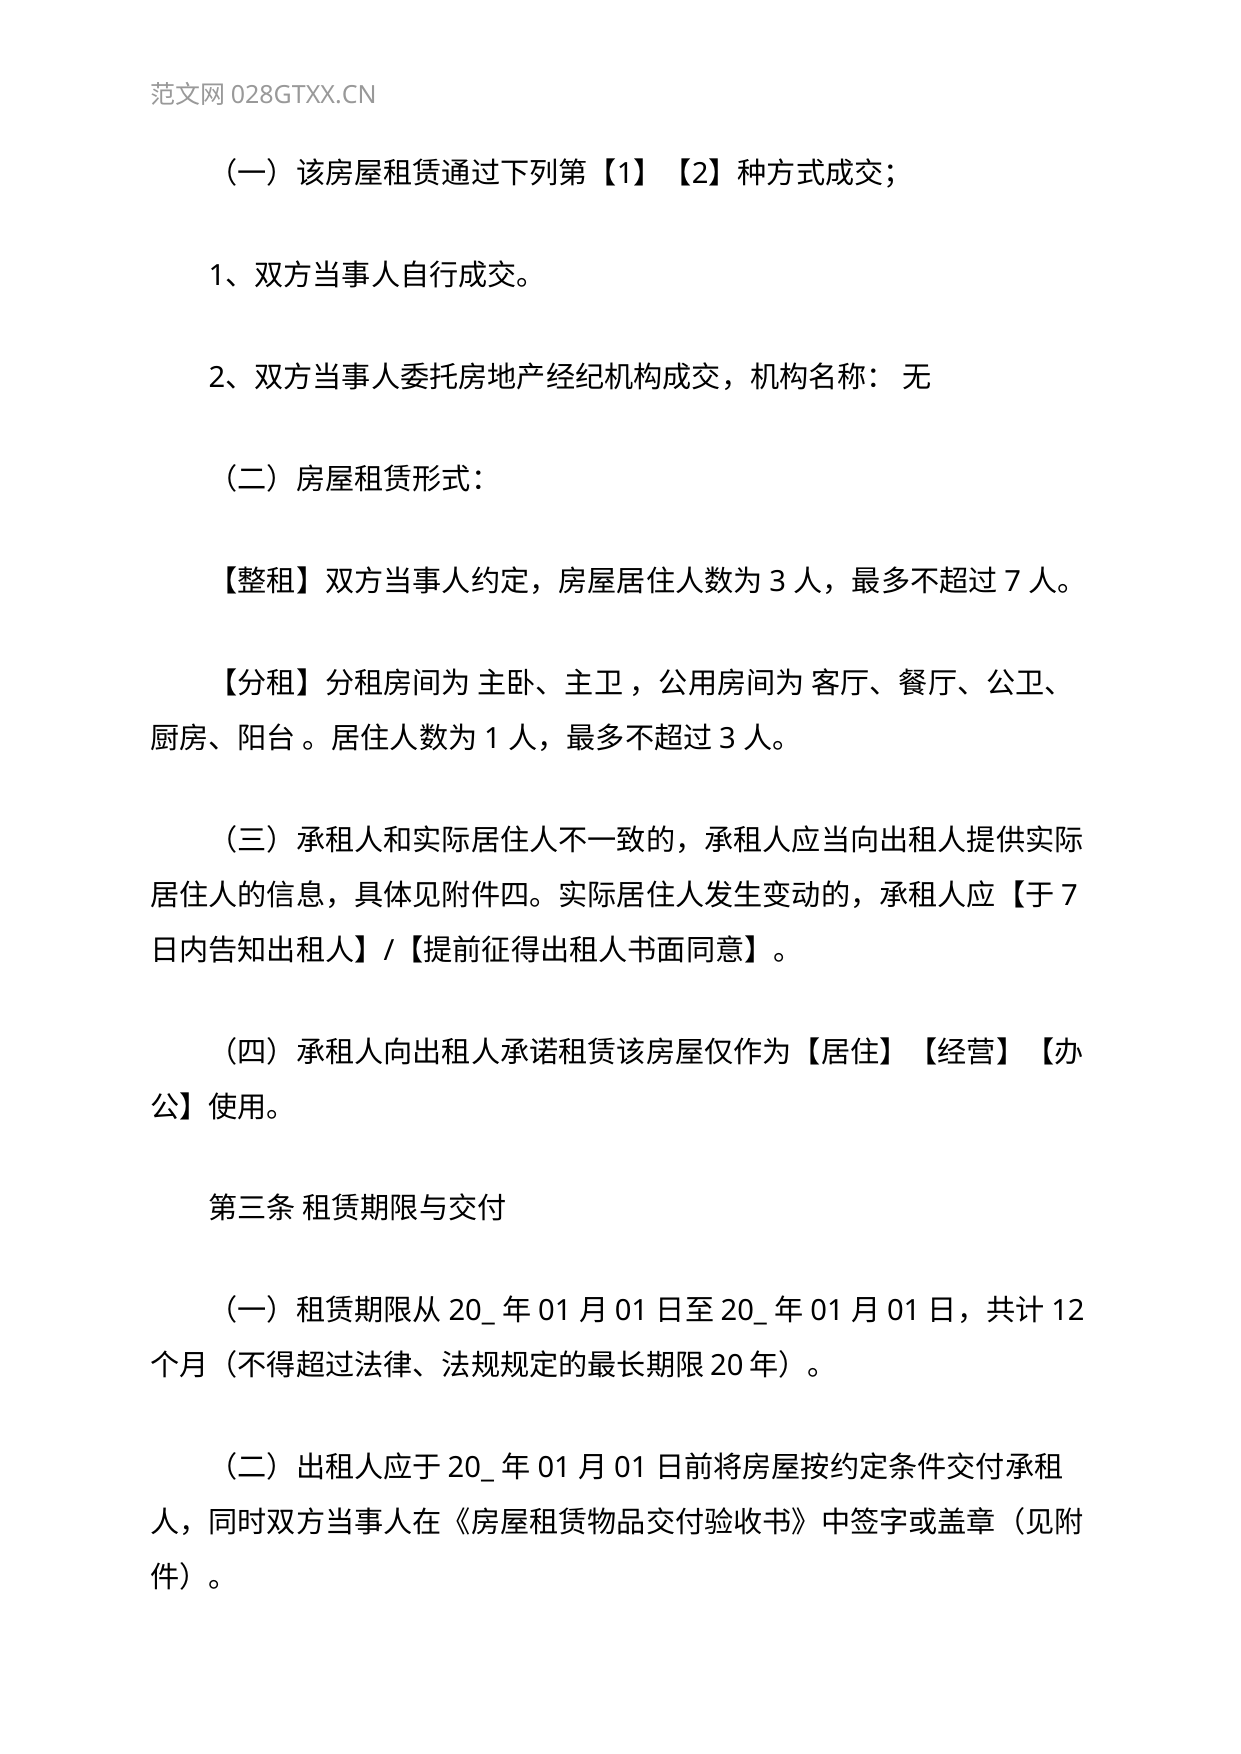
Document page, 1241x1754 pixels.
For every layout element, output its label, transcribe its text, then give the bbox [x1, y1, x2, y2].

text （二）房屋租赁形式： [150, 456, 1090, 498]
text 【分租】分租房间为 主卧、主卫 ，公用房间为 客厅、餐厅、公卫、厨房、阳台 。居住人数为 1 人，最多不超过 3 人。 [150, 660, 1090, 757]
text 【整租】双方当事人约定，房屋居住人数为 3 人，最多不超过 7 人。 [150, 558, 1090, 600]
text 1、双方当事人自行成交。 [150, 252, 1090, 294]
text 第三条 租赁期限与交付 [150, 1185, 1090, 1227]
text （一）该房屋租赁通过下列第【1】【2】种方式成交； [150, 150, 1090, 192]
text 2、双方当事人委托房地产经纪机构成交，机构名称： 无 [150, 354, 1090, 396]
text （二）出租人应于20_ 年 01 月 01 日前将房屋按约定条件交付承租人，同时双方当事人在《房屋租赁物品交付验收书》中签字或盖章（见附件）。 [150, 1444, 1090, 1596]
text （三）承租人和实际居住人不一致的，承租人应当向出租人提供实际居住人的信息，具体见附件四。实际居住人发生变动的，承租人应【于 7 日内告知出租人】/【提前征得出租人书面同意】。 [150, 817, 1090, 969]
text （一）租赁期限从 20_ 年 01 月 01 日至 20_ 年 01 月 01 日，共计 12 个月（不得超过法律、法规规定的最长期限20年）。 [150, 1287, 1090, 1384]
text （四）承租人向出租人承诺租赁该房屋仅作为【居住】【经营】【办公】使用。 [150, 1028, 1090, 1126]
